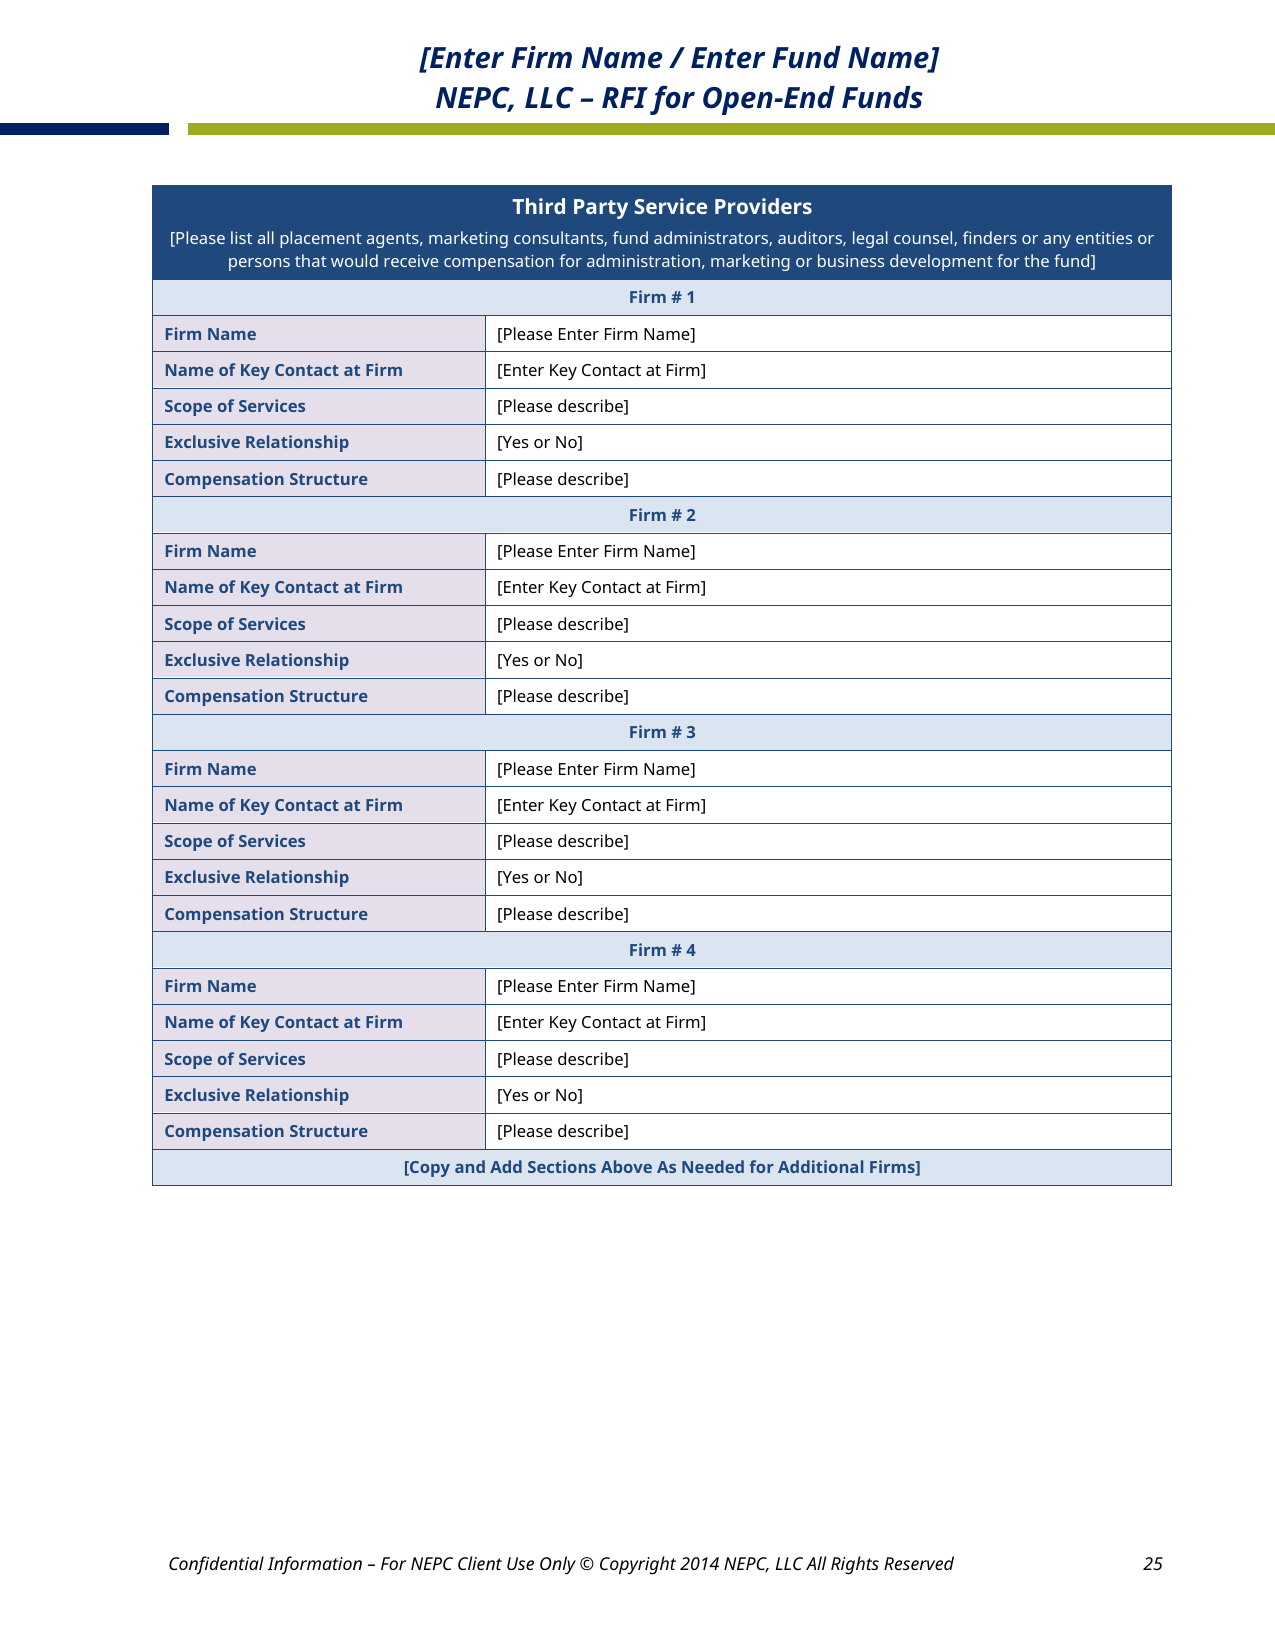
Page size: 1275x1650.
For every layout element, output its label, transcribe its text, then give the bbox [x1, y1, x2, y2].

table_header Third Party Service Providers [Please list all placement agents, marketing consultants, fund administrators, auditors, legal counsel, finders or any entities or persons that would receive compensation for administration, marketing or business development for the fund] [153, 186, 1171, 279]
table_cell Scope of Services [153, 824, 485, 859]
table_cell [Please describe] [486, 606, 1171, 641]
table_cell [Please describe] [486, 896, 1171, 931]
table_cell Name of Key Contact at Firm [153, 570, 485, 605]
table_cell Scope of Services [153, 606, 485, 641]
table_cell Firm # 2 [153, 497, 1171, 532]
table_cell Exclusive Relationship [153, 1077, 485, 1112]
table_cell Compensation Structure [153, 1114, 485, 1149]
table_cell [Please describe] [486, 389, 1171, 424]
table_cell Firm Name [153, 969, 485, 1004]
table_cell [Yes or No] [486, 425, 1171, 460]
table_cell [Enter Key Contact at Firm] [486, 1005, 1171, 1040]
table_cell Exclusive Relationship [153, 642, 485, 677]
table_cell [Please Enter Firm Name] [486, 751, 1171, 786]
table_cell Name of Key Contact at Firm [153, 352, 485, 387]
table_cell [Yes or No] [486, 642, 1171, 677]
table_cell [Yes or No] [486, 860, 1171, 895]
table_cell [Enter Key Contact at Firm] [486, 787, 1171, 822]
table_cell Compensation Structure [153, 679, 485, 714]
table_cell Firm Name [153, 751, 485, 786]
table_cell Firm Name [153, 534, 485, 569]
table_cell Firm # 3 [153, 715, 1171, 750]
table_cell Firm # 4 [153, 932, 1171, 967]
table_cell Name of Key Contact at Firm [153, 1005, 485, 1040]
table_cell [Please describe] [486, 679, 1171, 714]
table_cell [Please Enter Firm Name] [486, 534, 1171, 569]
table_cell [Enter Key Contact at Firm] [486, 570, 1171, 605]
table_cell Exclusive Relationship [153, 425, 485, 460]
table_cell [Please describe] [486, 1114, 1171, 1149]
table_cell [Enter Key Contact at Firm] [486, 352, 1171, 387]
table_cell [Copy and Add Sections Above As Needed for Additional Firms] [153, 1150, 1171, 1185]
table_cell Firm # 1 [153, 280, 1171, 315]
table_cell [Please Enter Firm Name] [486, 316, 1171, 351]
table_cell [Please describe] [486, 1041, 1171, 1076]
table_cell Compensation Structure [153, 461, 485, 496]
table_cell Name of Key Contact at Firm [153, 787, 485, 822]
table_cell [Please describe] [486, 824, 1171, 859]
table_cell [Please Enter Firm Name] [486, 969, 1171, 1004]
table_cell [Please describe] [486, 461, 1171, 496]
table_cell Scope of Services [153, 389, 485, 424]
table_cell Scope of Services [153, 1041, 485, 1076]
table_cell Exclusive Relationship [153, 860, 485, 895]
table_cell Firm Name [153, 316, 485, 351]
table_cell Compensation Structure [153, 896, 485, 931]
table_cell [Yes or No] [486, 1077, 1171, 1112]
